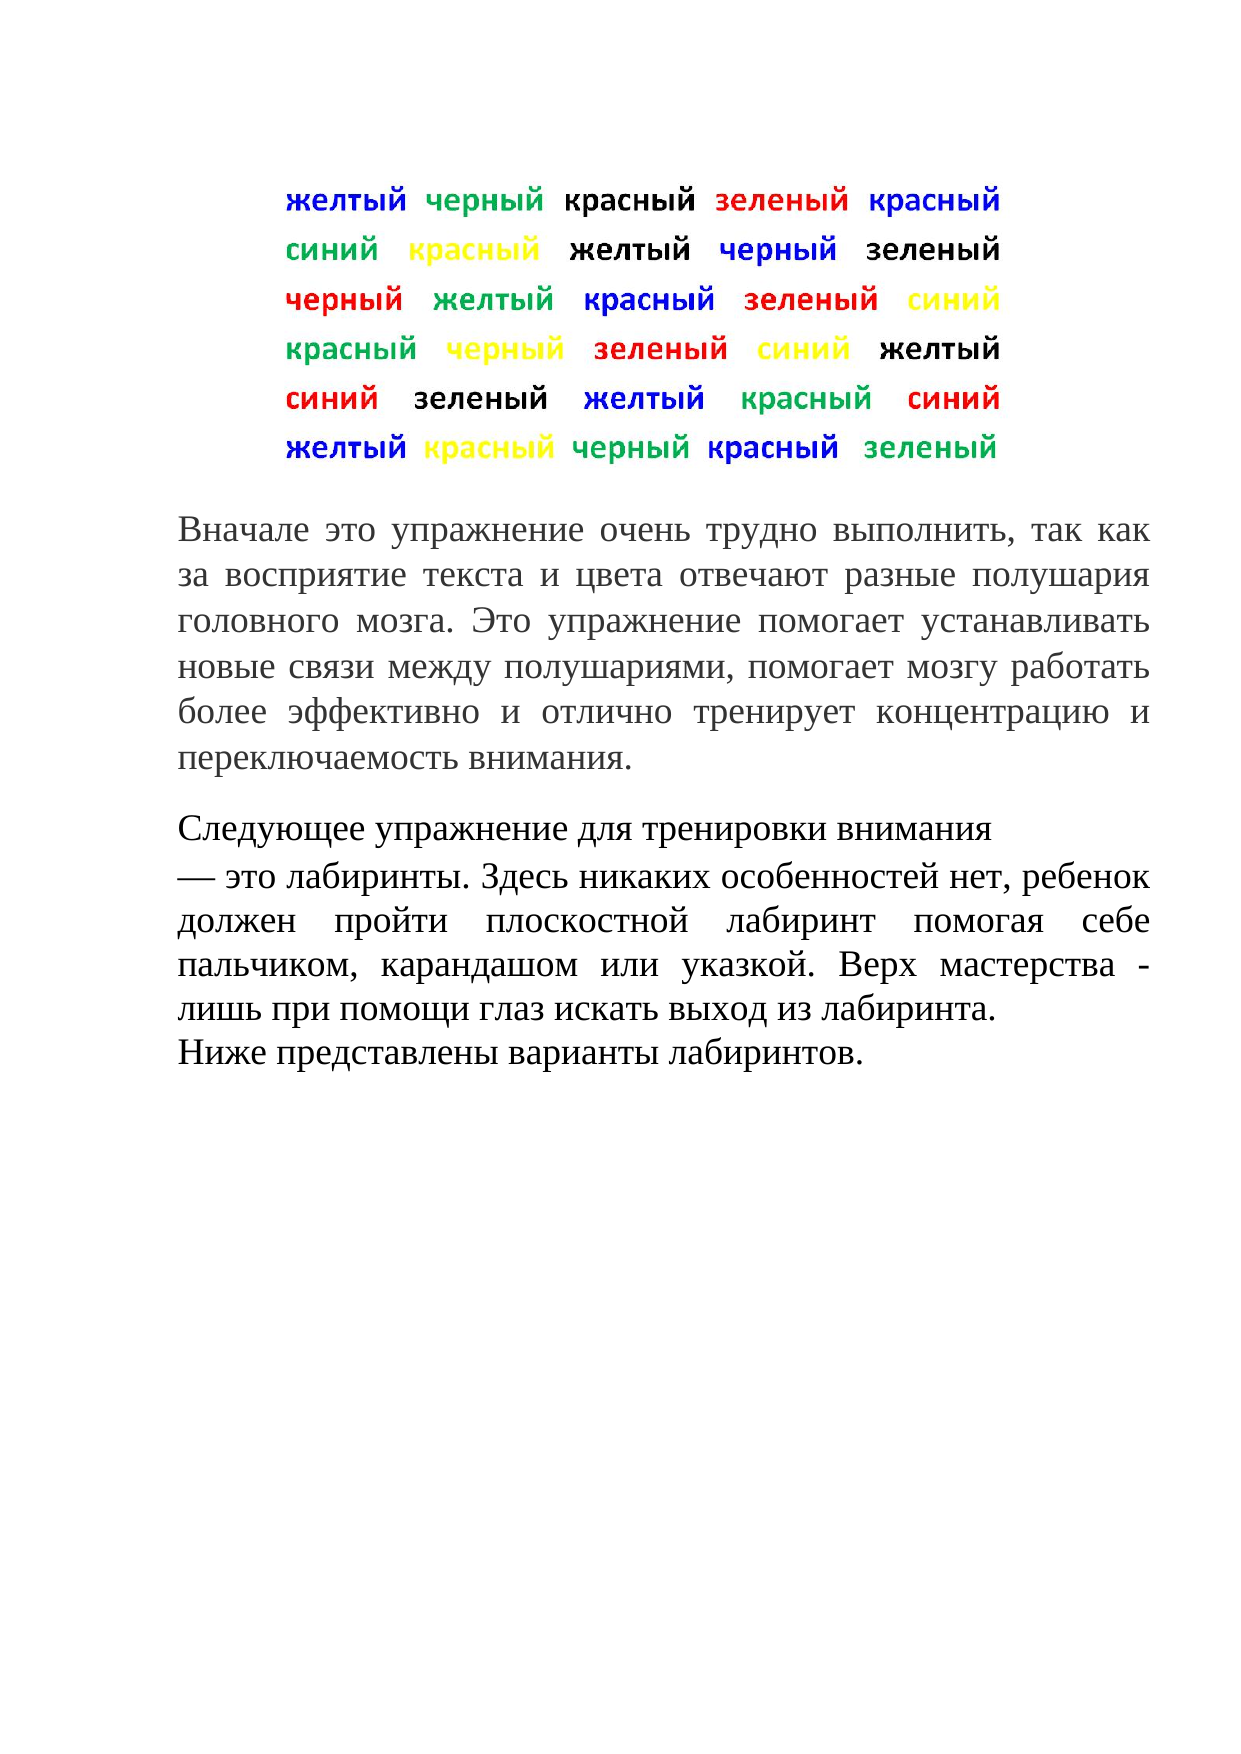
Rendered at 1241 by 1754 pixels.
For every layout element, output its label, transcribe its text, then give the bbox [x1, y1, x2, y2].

text Вначале это упражнение очень трудно выполнить, так как за восприятие текста и цвета отвечают разные полушария головного мозга. Это упражнение помогает устанавливать новые связи между полушариями, помогает мозгу работать более эффективно и отлично тренирует концентрацию и переключаемость внимания. [177, 506, 1152, 777]
text Следующее упражнение для тренировки внимания [177, 805, 1152, 848]
picture [234, 118, 1052, 506]
text — это лабиринты. Здесь никаких особенностей нет, ребенок должен пройти плоскостной лабиринт помогая себе пальчиком, карандашом или указкой. Верх мастерства - лишь при помощи глаз искать выход из лабиринта. [177, 854, 1152, 1029]
text Ниже представлены варианты лабиринтов. [177, 1030, 1152, 1073]
